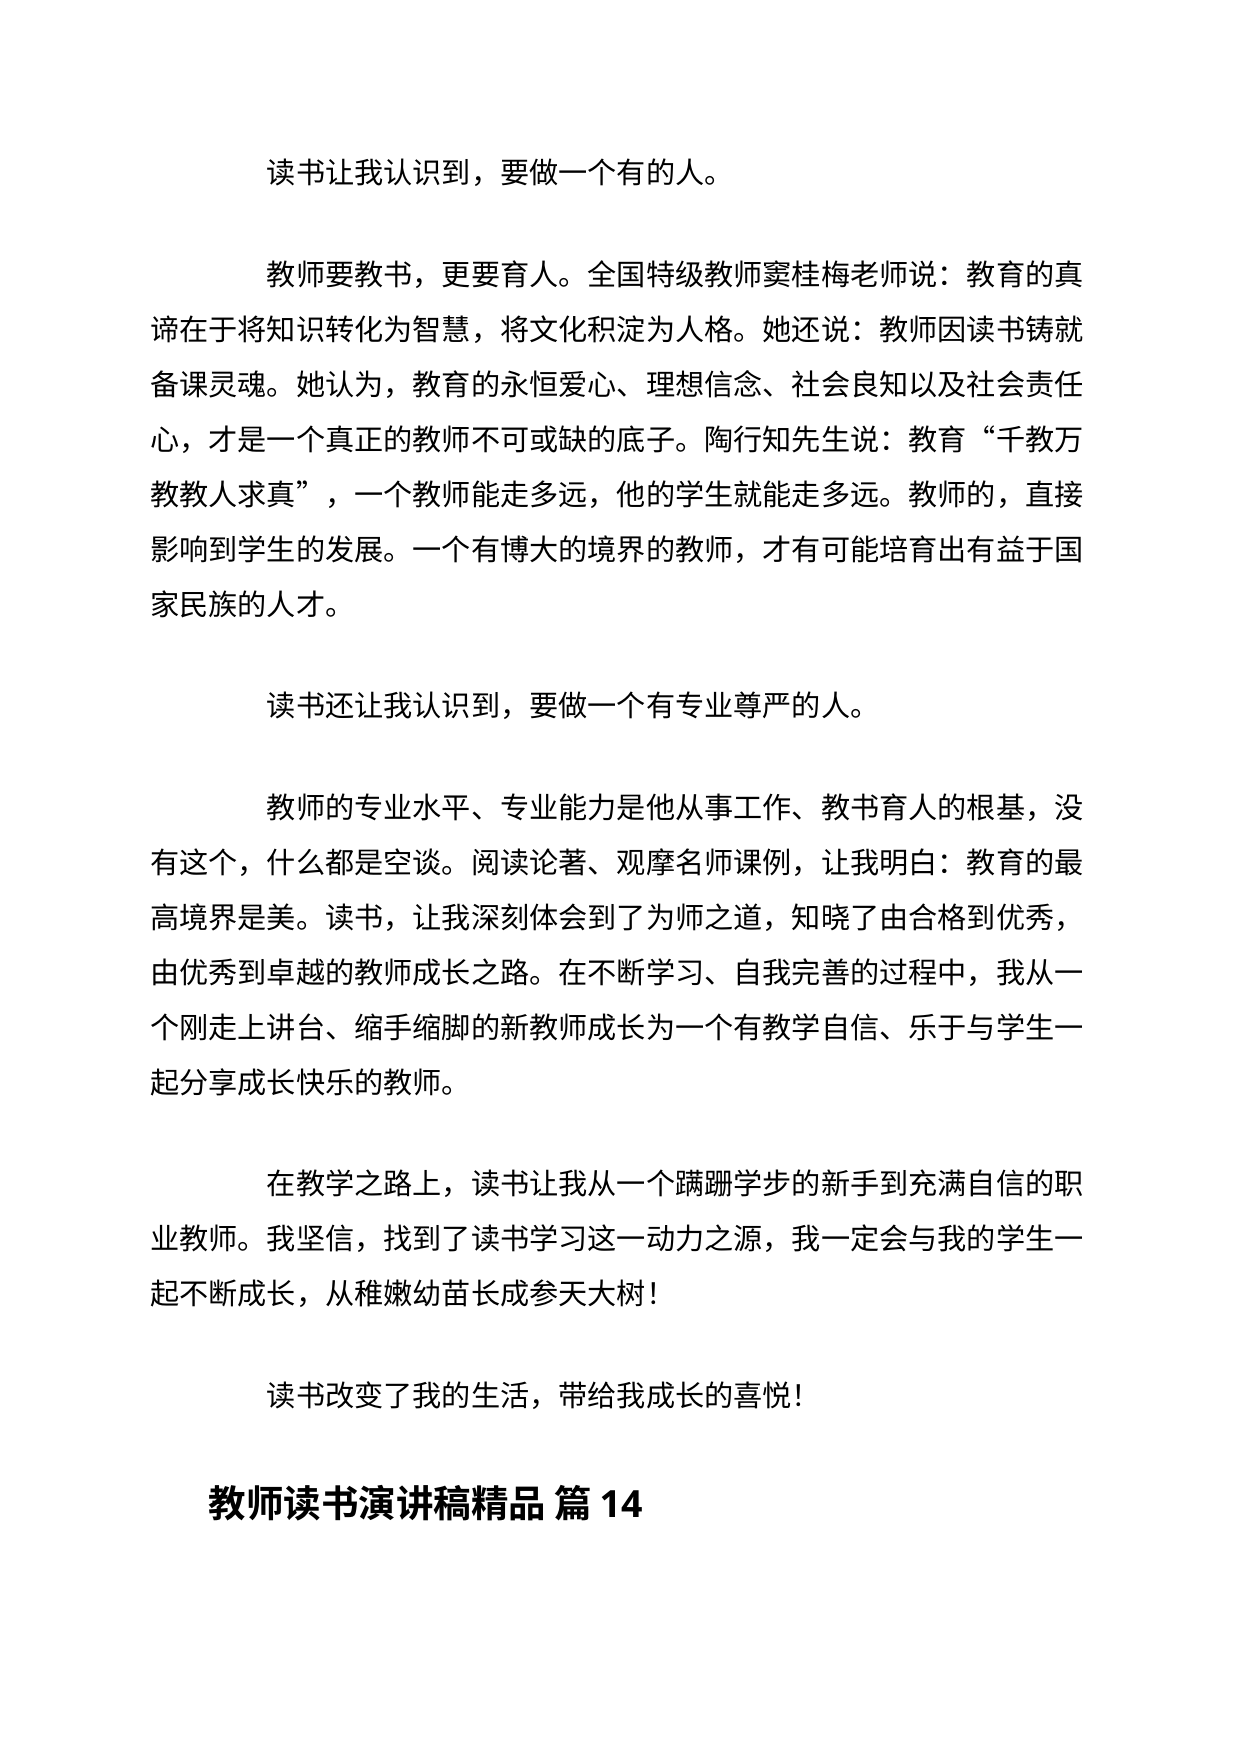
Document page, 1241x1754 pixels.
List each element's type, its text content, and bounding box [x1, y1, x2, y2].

text 在教学之路上，读书让我从一个蹒跚学步的新手到充满自信的职业教师。我坚信，找到了读书学习这一动力之源，我一定会与我的学生一起不断成长，从稚嫩幼苗长成参天大树！ [150, 1161, 1090, 1313]
text 教师的专业水平、专业能力是他从事工作、教书育人的根基，没有这个，什么都是空谈。阅读论著、观摩名师课例，让我明白：教育的最高境界是美。读书，让我深刻体会到了为师之道，知晓了由合格到优秀，由优秀到卓越的教师成长之路。在不断学习、自我完善的过程中，我从一个刚走上讲台、缩手缩脚的新教师成长为一个有教学自信、乐于与学生一起分享成长快乐的教师。 [150, 785, 1090, 1101]
text 教师要教书，更要育人。全国特级教师窦桂梅老师说：教育的真谛在于将知识转化为智慧，将文化积淀为人格。她还说：教师因读书铸就备课灵魂。她认为，教育的永恒爱心、理想信念、社会良知以及社会责任心，才是一个真正的教师不可或缺的底子。陶行知先生说：教育“千教万教教人求真”，一个教师能走多远，他的学生就能走多远。教师的，直接影响到学生的发展。一个有博大的境界的教师，才有可能培育出有益于国家民族的人才。 [150, 252, 1090, 623]
text 读书还让我认识到，要做一个有专业尊严的人。 [150, 683, 1090, 725]
text 教师读书演讲稿精品 篇14 [150, 1474, 1090, 1529]
text 读书改变了我的生活，带给我成长的喜悦！ [150, 1372, 1090, 1415]
text 读书让我认识到，要做一个有的人。 [150, 150, 1090, 192]
